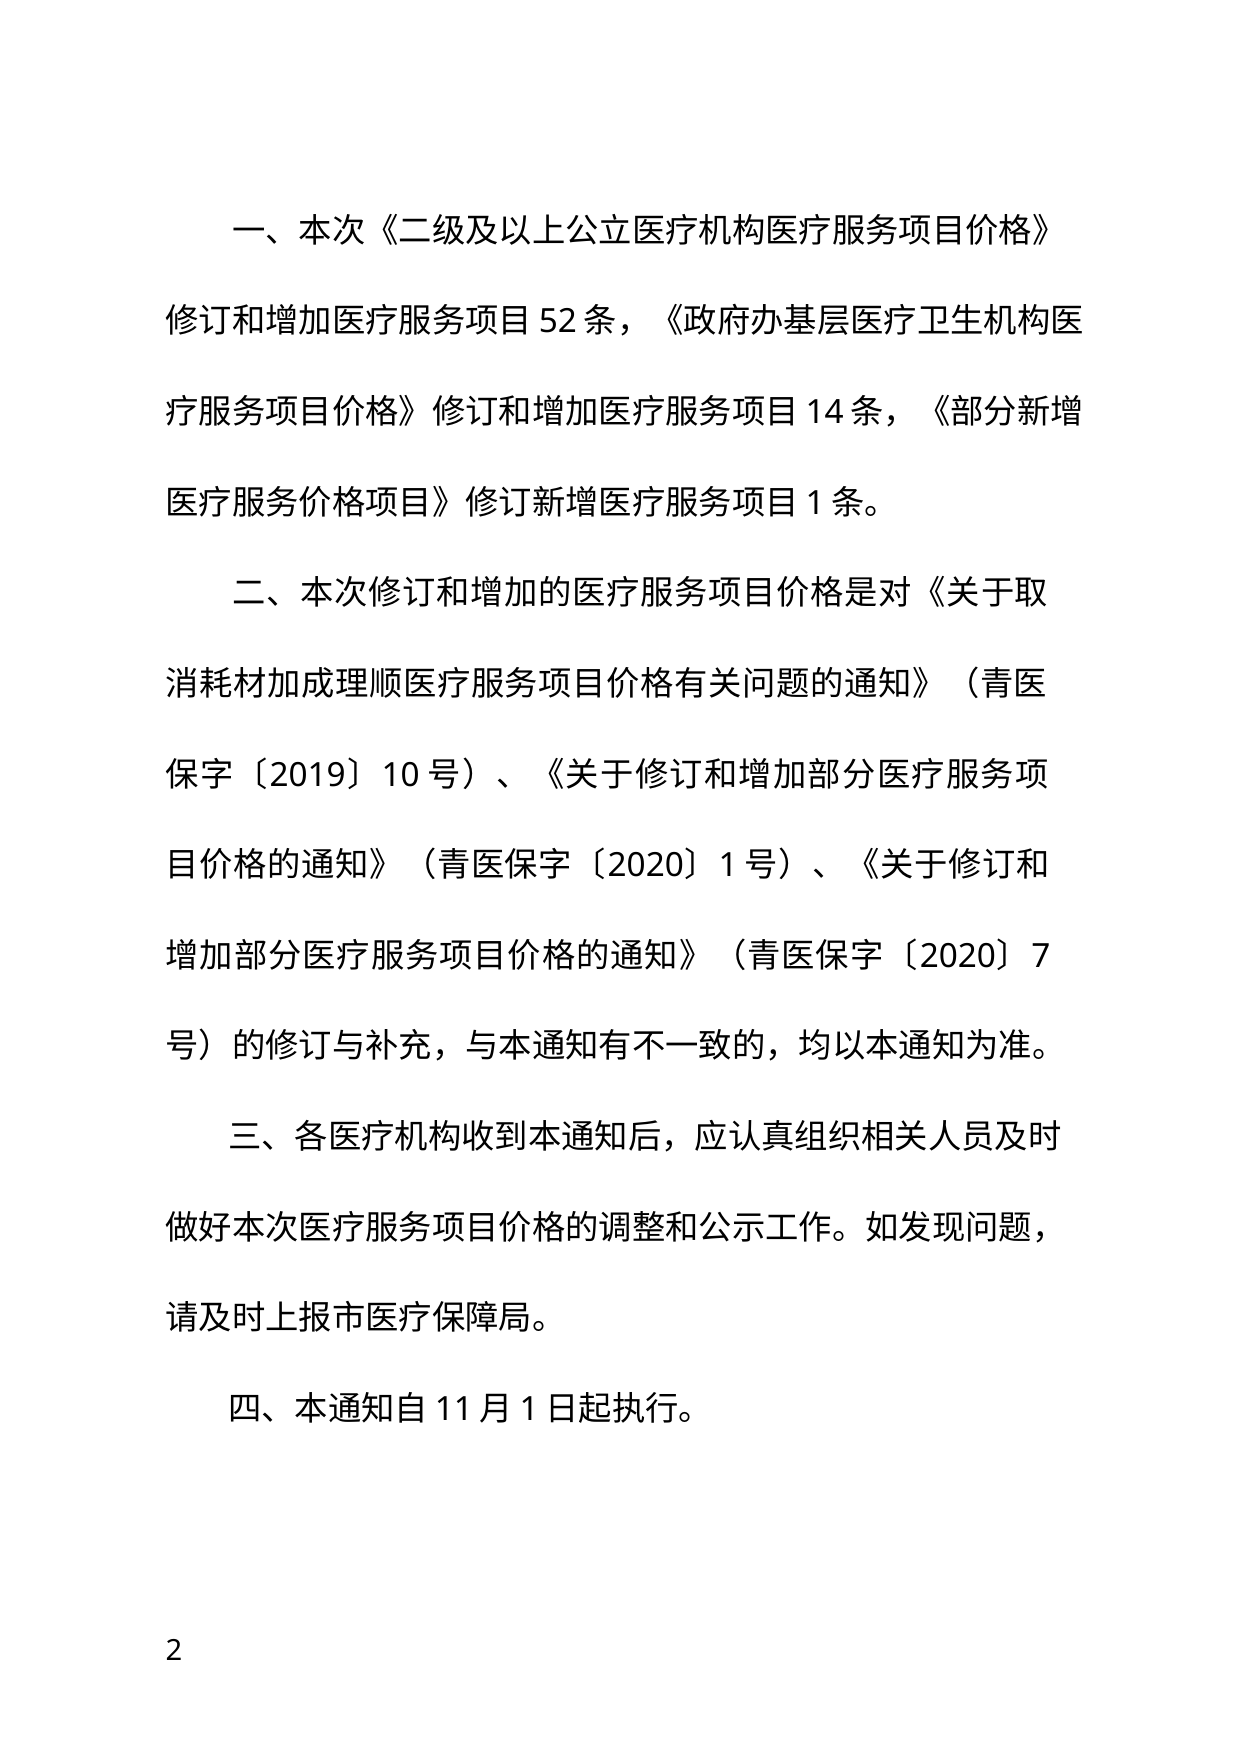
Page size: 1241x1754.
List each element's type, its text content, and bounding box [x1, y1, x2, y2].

text 一、本次《二级及以上公立医疗机构医疗服务项目价格》修订和增加医疗服务项目52条，《政府办基层医疗卫生机构医疗服务项目价格》修订和增加医疗服务项目14条，《部分新增医疗服务价格项目》修订新增医疗服务项目1条。 [165, 182, 1087, 545]
text 二、本次修订和增加的医疗服务项目价格是对《关于取消耗材加成理顺医疗服务项目价格有关问题的通知》（青医保字〔2019〕10号）、《关于修订和增加部分医疗服务项目价格的通知》（青医保字〔2020〕1号）、《关于修订和增加部分医疗服务项目价格的通知》（青医保字〔2020〕7号）的修订与补充，与本通知有不一致的，均以本通知为准。 [165, 545, 1050, 1089]
text 三、各医疗机构收到本通知后，应认真组织相关人员及时做好本次医疗服务项目价格的调整和公示工作。如发现问题，请及时上报市医疗保障局。 [165, 1089, 1087, 1361]
text 四、本通知自11月1日起执行。 [165, 1361, 1087, 1451]
